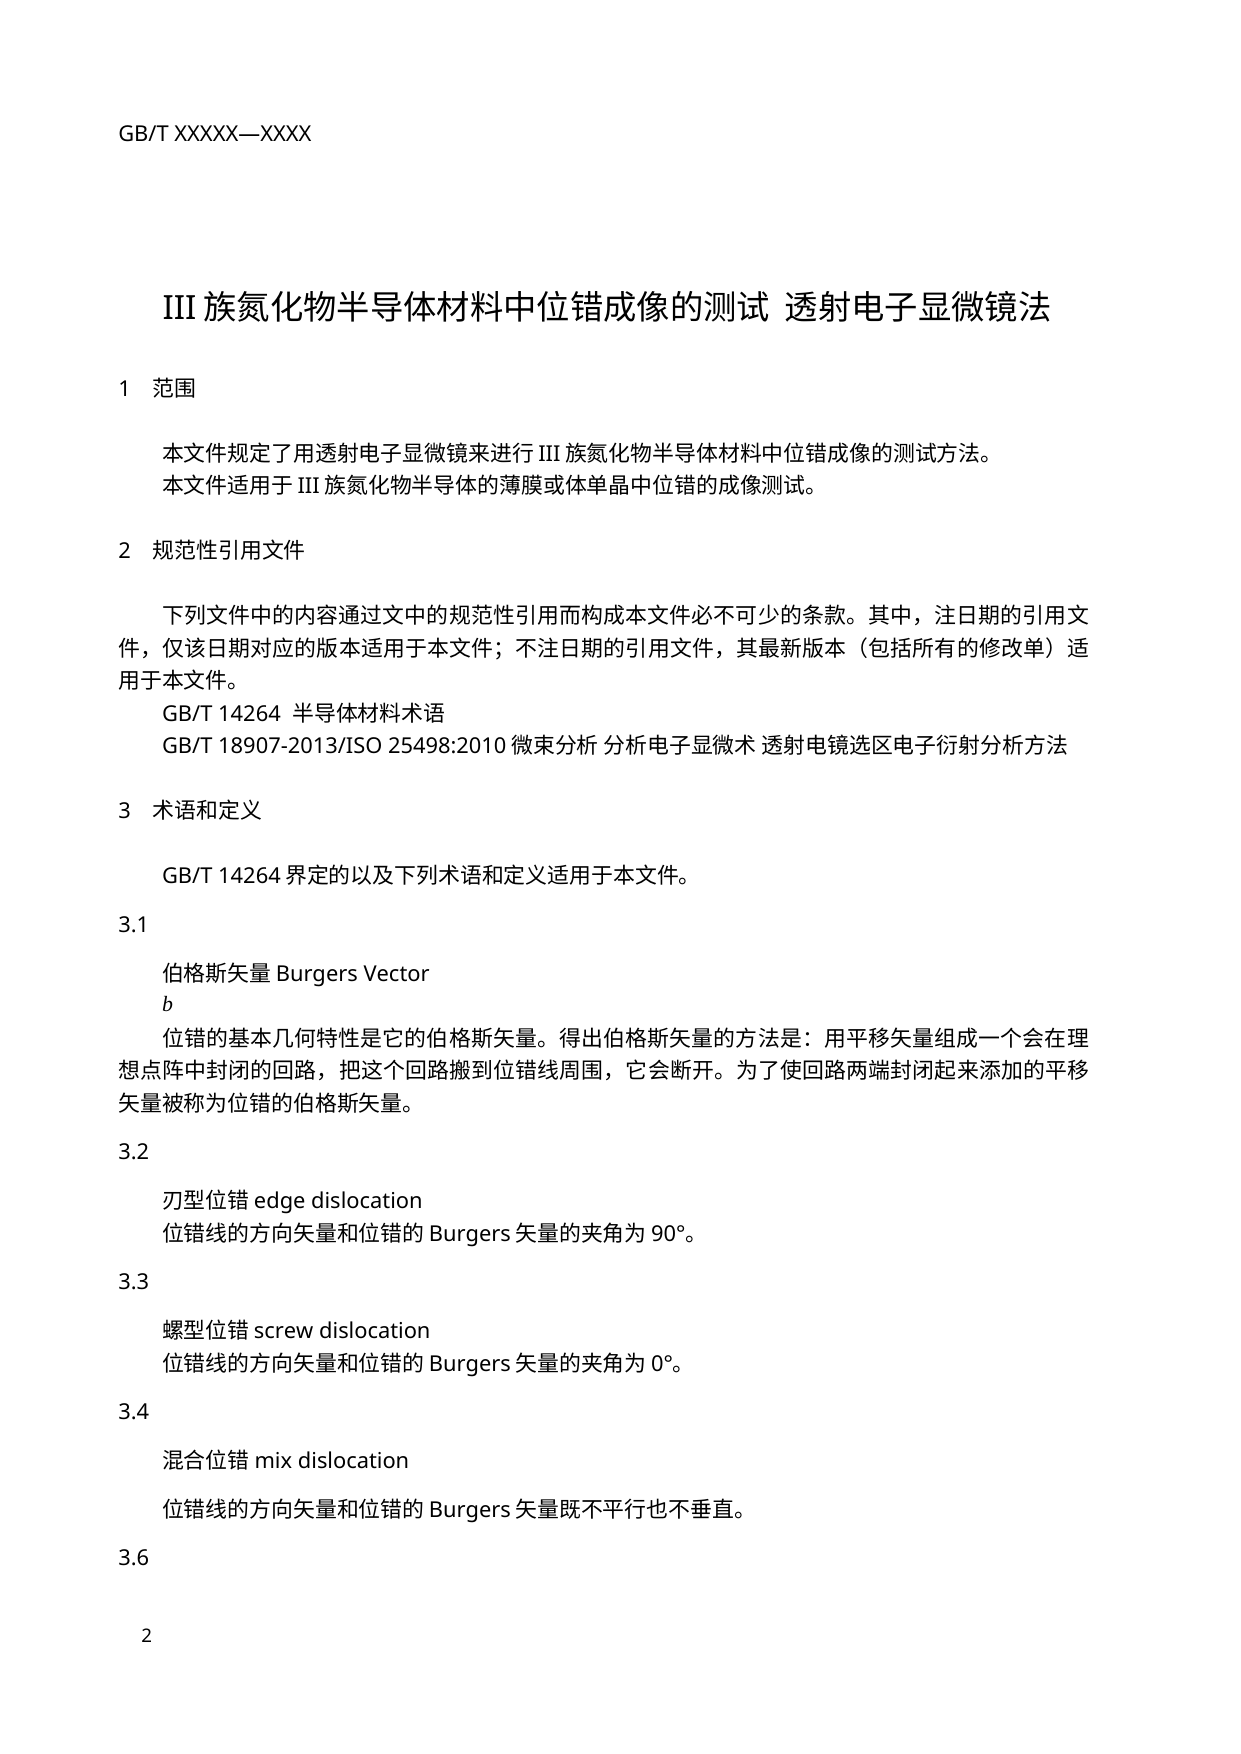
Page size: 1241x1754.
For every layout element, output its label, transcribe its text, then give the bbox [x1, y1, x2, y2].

list 伯格斯矢量Burgers Vector [118, 955, 1093, 988]
text 位错线的方向矢量和位错的Burgers矢量的夹角为90°。 [118, 1215, 1093, 1248]
text 下列文件中的内容通过文中的规范性引用而构成本文件必不可少的条款。其中，注日期的引用文件，仅该日期对应的版本适用于本文件；不注日期的引用文件，其最新版本（包括所有的修改单）适用于本文件。 [118, 598, 1093, 695]
list 混合位错 mix dislocation [118, 1443, 1093, 1475]
text GB/T 14264 半导体材料术语 [118, 695, 1093, 728]
text GB/T 18907-2013/ISO 25498:2010微束分析 分析电子显微术 透射电镜选区电子衍射分析方法 [118, 728, 1093, 760]
text 本文件适用于III族氮化物半导体的薄膜或体单晶中位错的成像测试。 [118, 468, 1093, 500]
text GB/T 14264界定的以及下列术语和定义适用于本文件。 [118, 858, 1093, 890]
list 螺型位错screw dislocation [118, 1313, 1093, 1345]
text 位错线的方向矢量和位错的Burgers矢量的夹角为0°。 [118, 1345, 1093, 1378]
text 范围 [118, 370, 1093, 403]
text 术语和定义 [118, 793, 1093, 825]
list b [118, 988, 1093, 1020]
text 本文件规定了用透射电子显微镜来进行III族氮化物半导体材料中位错成像的测试方法。 [118, 435, 1093, 468]
text 位错线的方向矢量和位错的Burgers矢量既不平行也不垂直。 [118, 1491, 1093, 1524]
list III族氮化物半导体材料中位错成像的测试 透射电子显微镜法 [162, 273, 1093, 338]
text 规范性引用文件 [118, 533, 1093, 565]
text 位错的基本几何特性是它的伯格斯矢量。得出伯格斯矢量的方法是：用平移矢量组成一个会在理想点阵中封闭的回路，把这个回路搬到位错线周围，它会断开。为了使回路两端封闭起来添加的平移矢量被称为位错的伯格斯矢量。 [118, 1020, 1093, 1118]
list 3.6 [118, 1540, 1093, 1573]
list 刃型位错edge dislocation [118, 1183, 1093, 1215]
